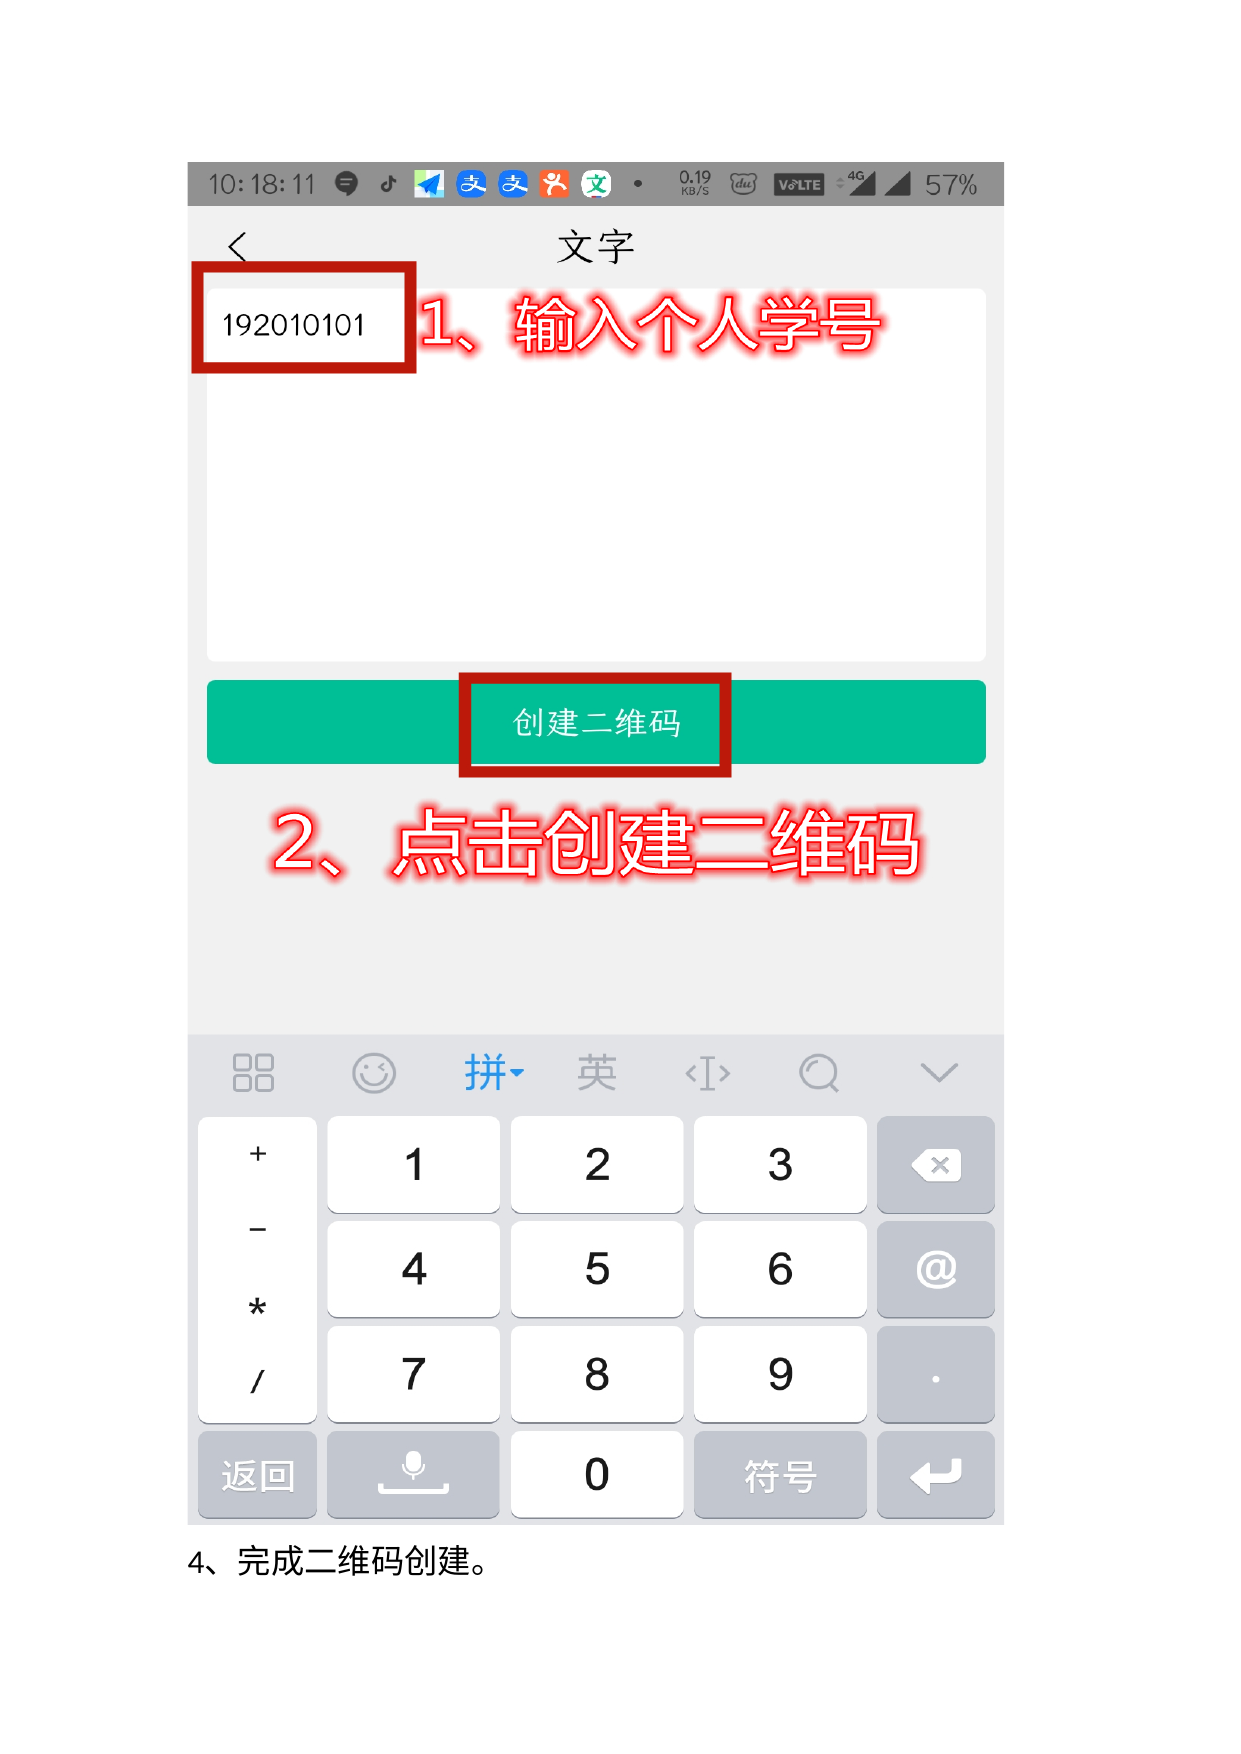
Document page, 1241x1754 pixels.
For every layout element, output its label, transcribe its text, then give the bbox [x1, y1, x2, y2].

picture [187, 162, 1005, 1525]
list 完成二维码创建。 [187, 1527, 1053, 1592]
